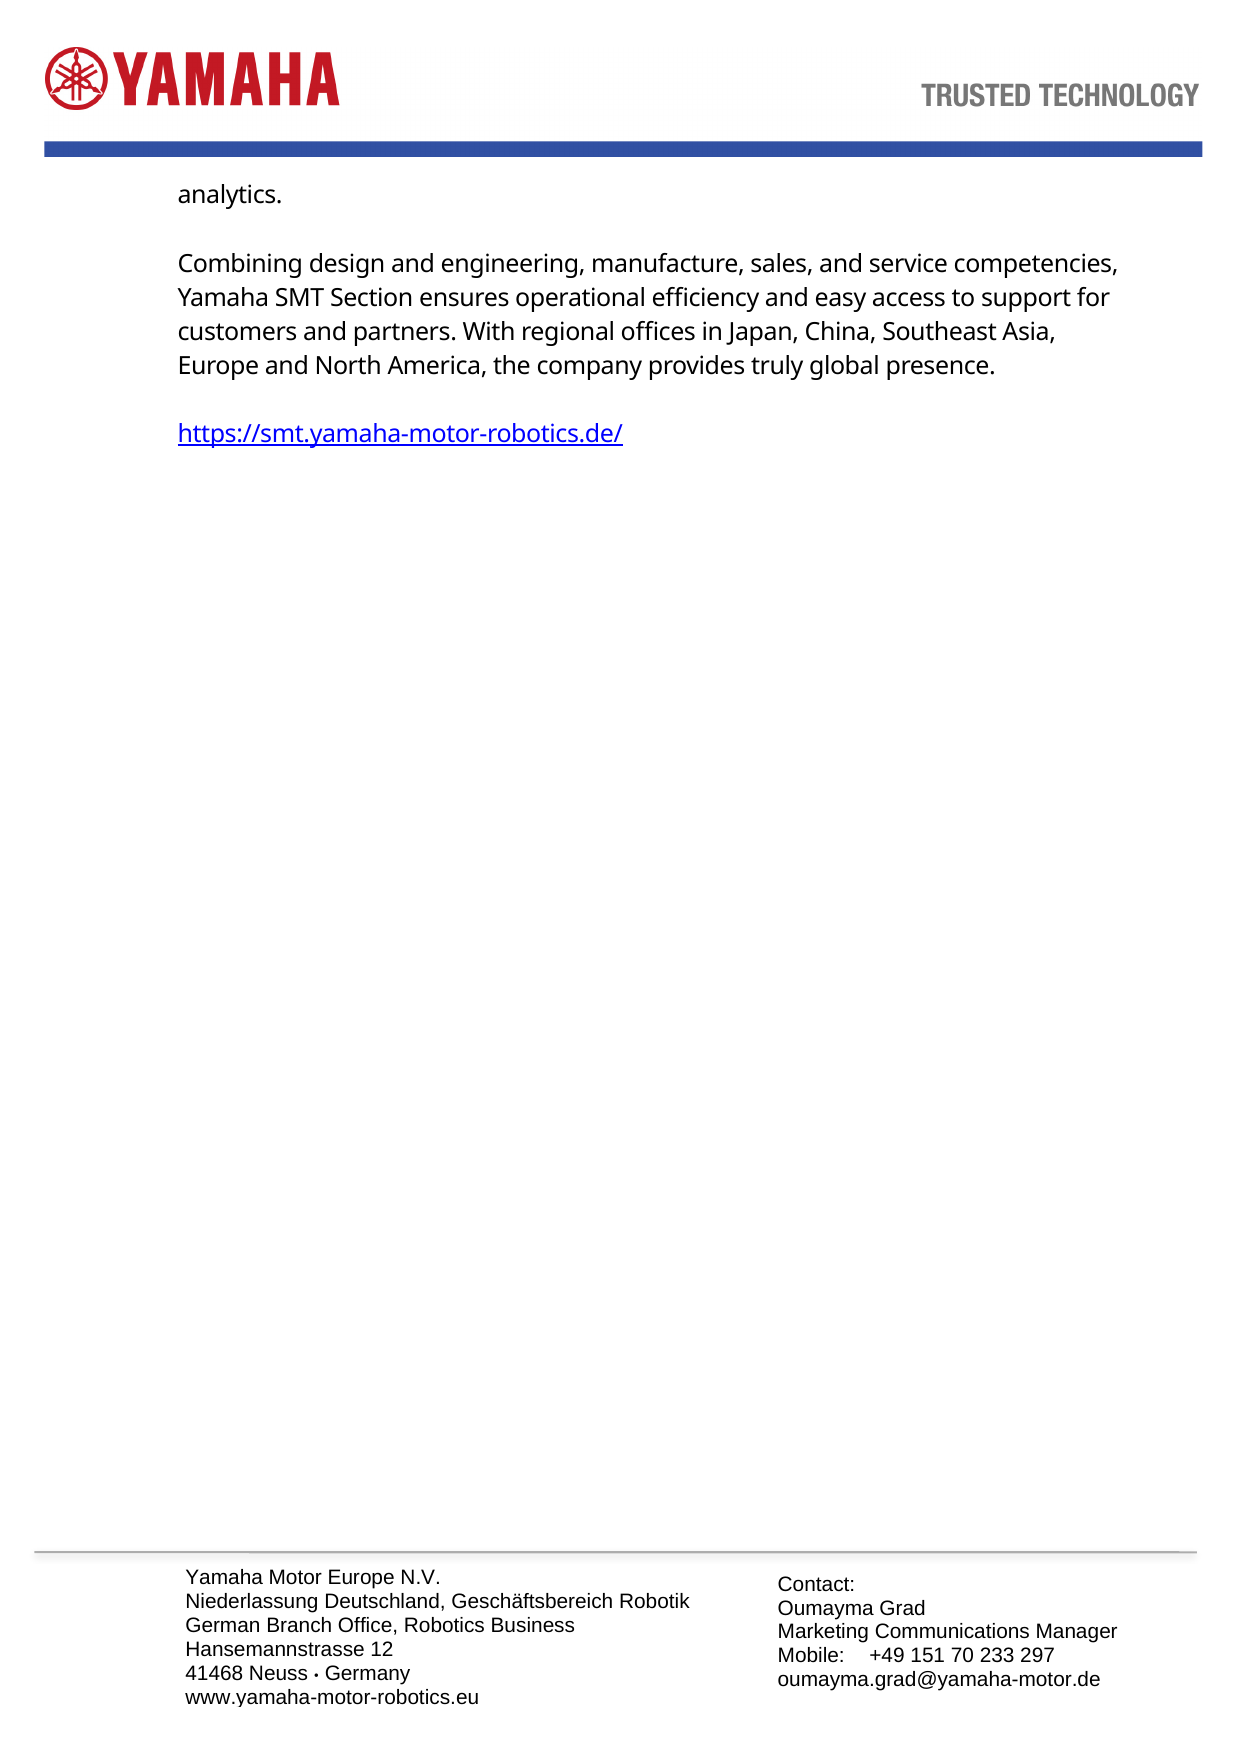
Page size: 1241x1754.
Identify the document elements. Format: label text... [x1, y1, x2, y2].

text https://smt.yamaha-motor-robotics.de/ [177, 416, 1122, 450]
text Combining design and engineering, manufacture, sales, and service competencies, Yamaha SMT Section ensures operational efficiency and easy access to support for customers and partners. With regional offices in Japan, China, Southeast Asia, Europe and North America, the company provides truly global presence. [177, 245, 1122, 382]
picture [44, 47, 1203, 157]
